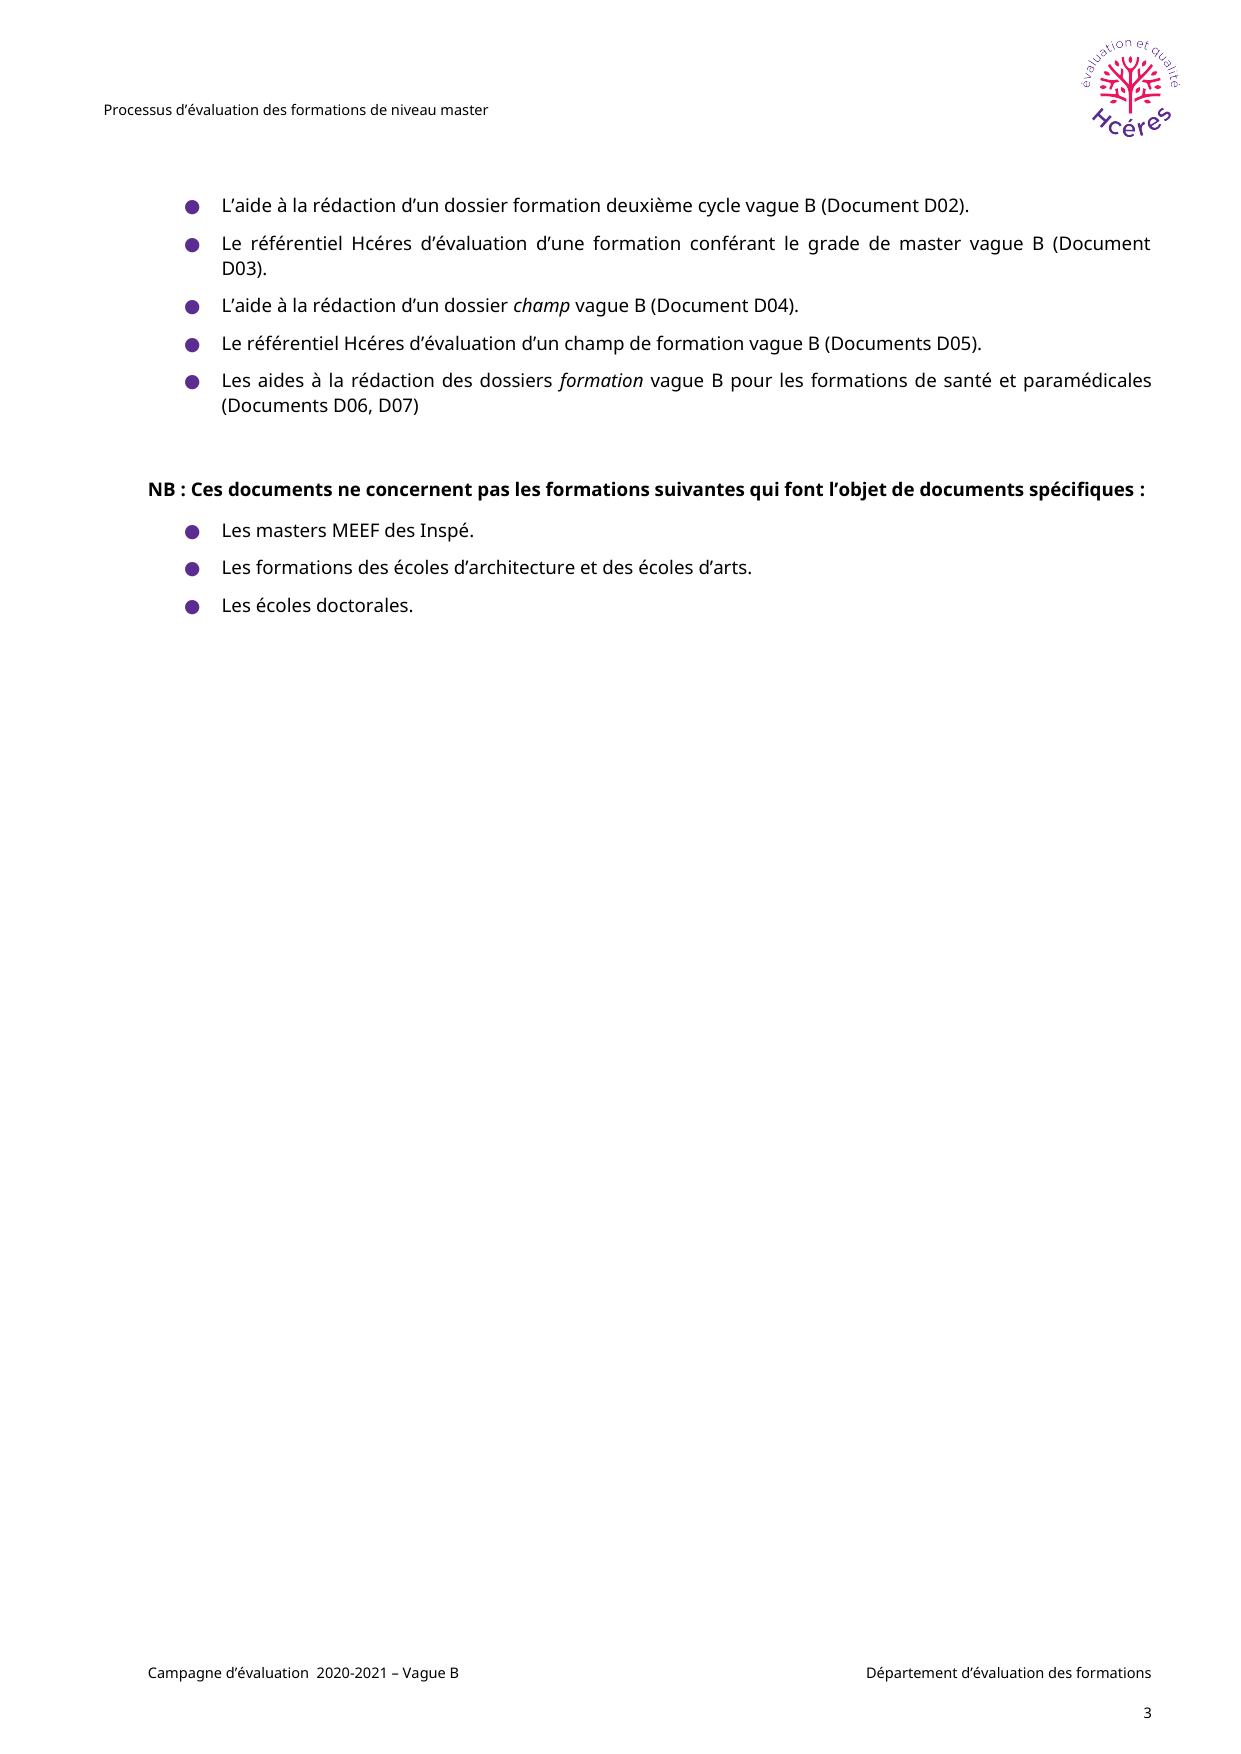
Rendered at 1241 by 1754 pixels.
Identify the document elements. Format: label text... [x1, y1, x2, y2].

text NB : Ces documents ne concernent pas les formations suivantes qui font l’objet de documents spécifiques : [148, 476, 1153, 502]
list Le référentiel Hcéres d’évaluation d’un champ de formation vague B (Documents D05). [184, 330, 1152, 355]
list Les masters MEEF des Inspé. [184, 517, 1152, 542]
list Le référentiel Hcéres d’évaluation d’une formation conférant le grade de master vague B (Document D03). [184, 230, 1152, 280]
list L’aide à la rédaction d’un dossier formation deuxième cycle vague B (Document D02). [184, 193, 1152, 218]
list Les formations des écoles d’architecture et des écoles d’arts. [184, 554, 1152, 579]
picture [1074, 32, 1185, 143]
list L’aide à la rédaction d’un dossier champ vague B (Document D04). [184, 293, 1152, 318]
list Les écoles doctorales. [184, 592, 1152, 617]
list Les aides à la rédaction des dossiers formation vague B pour les formations de santé et paramédicales (Documents D06, D07) [184, 368, 1152, 418]
